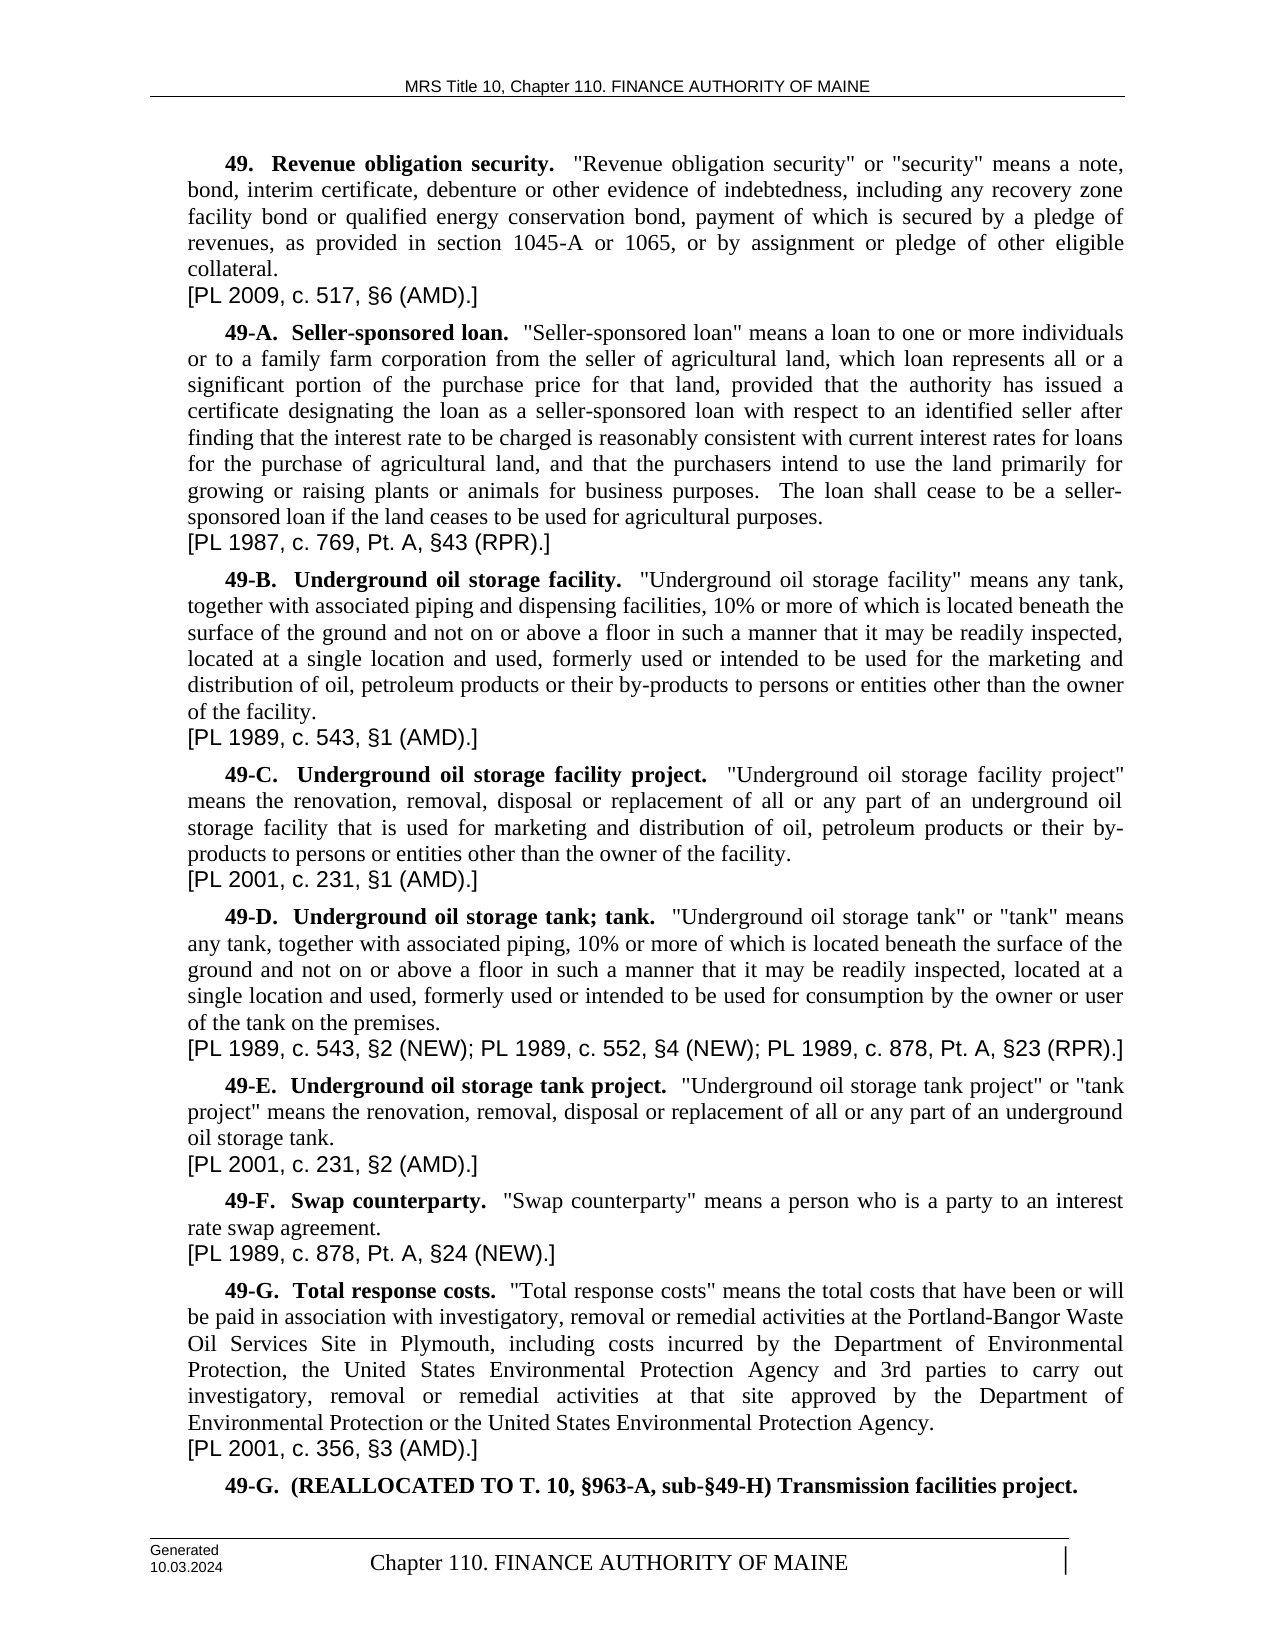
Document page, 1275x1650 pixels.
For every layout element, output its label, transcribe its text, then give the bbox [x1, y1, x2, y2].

text [PL 1987, c. 769, Pt. A, §43 (RPR).] [187, 529, 1125, 556]
text 49-B. Underground oil storage facility. "Underground oil storage facility" means any tank, together with associated piping and dispensing facilities, 10% or more of which is located beneath the surface of the ground and not on or above a floor in such a manner that it may be readily inspected, located at a single location and used, formerly used or intended to be used for the marketing and distribution of oil, petroleum products or their by-products to persons or entities other than the owner of the facility. [187, 566, 1125, 724]
text [PL 2001, c. 356, §3 (AMD).] [187, 1435, 1125, 1462]
text 49-D. Underground oil storage tank; tank. "Underground oil storage tank" or "tank" means any tank, together with associated piping, 10% or more of which is located beneath the surface of the ground and not on or above a floor in such a manner that it may be readily inspected, located at a single location and used, formerly used or intended to be used for consumption by the owner or user of the tank on the premises. [187, 903, 1125, 1035]
text 49-A. Seller-sponsored loan. "Seller-sponsored loan" means a loan to one or more individuals or to a family farm corporation from the seller of agricultural land, which loan represents all or a significant portion of the purchase price for that land, provided that the authority has issued a certificate designating the loan as a seller-sponsored loan with respect to an identified seller after finding that the interest rate to be charged is reasonably consistent with current interest rates for loans for the purchase of agricultural land, and that the purchasers intend to use the land primarily for growing or raising plants or animals for business purposes. The loan shall cease to be a seller-sponsored loan if the land ceases to be used for agricultural purposes. [187, 318, 1125, 529]
text 49-E. Underground oil storage tank project. "Underground oil storage tank project" or "tank project" means the renovation, removal, disposal or replacement of all or any part of an underground oil storage tank. [187, 1072, 1125, 1151]
text [PL 1989, c. 878, Pt. A, §24 (NEW).] [187, 1240, 1125, 1267]
text [PL 2009, c. 517, §6 (AMD).] [187, 282, 1125, 308]
text [PL 2001, c. 231, §1 (AMD).] [187, 866, 1125, 893]
text [PL 1989, c. 543, §2 (NEW); PL 1989, c. 552, §4 (NEW); PL 1989, c. 878, Pt. A, §23 (RPR).] [187, 1035, 1125, 1061]
text 49-G. Total response costs. "Total response costs" means the total costs that have been or will be paid in association with investigatory, removal or remedial activities at the Portland-Bangor Waste Oil Services Site in Plymouth, including costs incurred by the Department of Environmental Protection, the United States Environmental Protection Agency and 3rd parties to carry out investigatory, removal or remedial activities at that site approved by the Department of Environmental Protection or the United States Environmental Protection Agency. [187, 1277, 1125, 1435]
text 49. Revenue obligation security. "Revenue obligation security" or "security" means a note, bond, interim certificate, debenture or other evidence of indebtedness, including any recovery zone facility bond or qualified energy conservation bond, payment of which is secured by a pledge of revenues, as provided in section 1045‑A or 1065, or by assignment or pledge of other eligible collateral. [187, 150, 1125, 282]
text 49-C. Underground oil storage facility project. "Underground oil storage facility project" means the renovation, removal, disposal or replacement of all or any part of an underground oil storage facility that is used for marketing and distribution of oil, petroleum products or their by-products to persons or entities other than the owner of the facility. [187, 761, 1125, 866]
text 49-G. (REALLOCATED TO T. 10, §963-A, sub-§49-H) Transmission facilities project. [187, 1472, 1125, 1498]
text 49-F. Swap counterparty. "Swap counterparty" means a person who is a party to an interest rate swap agreement. [187, 1188, 1125, 1240]
text [PL 2001, c. 231, §2 (AMD).] [187, 1151, 1125, 1177]
text [PL 1989, c. 543, §1 (AMD).] [187, 724, 1125, 751]
